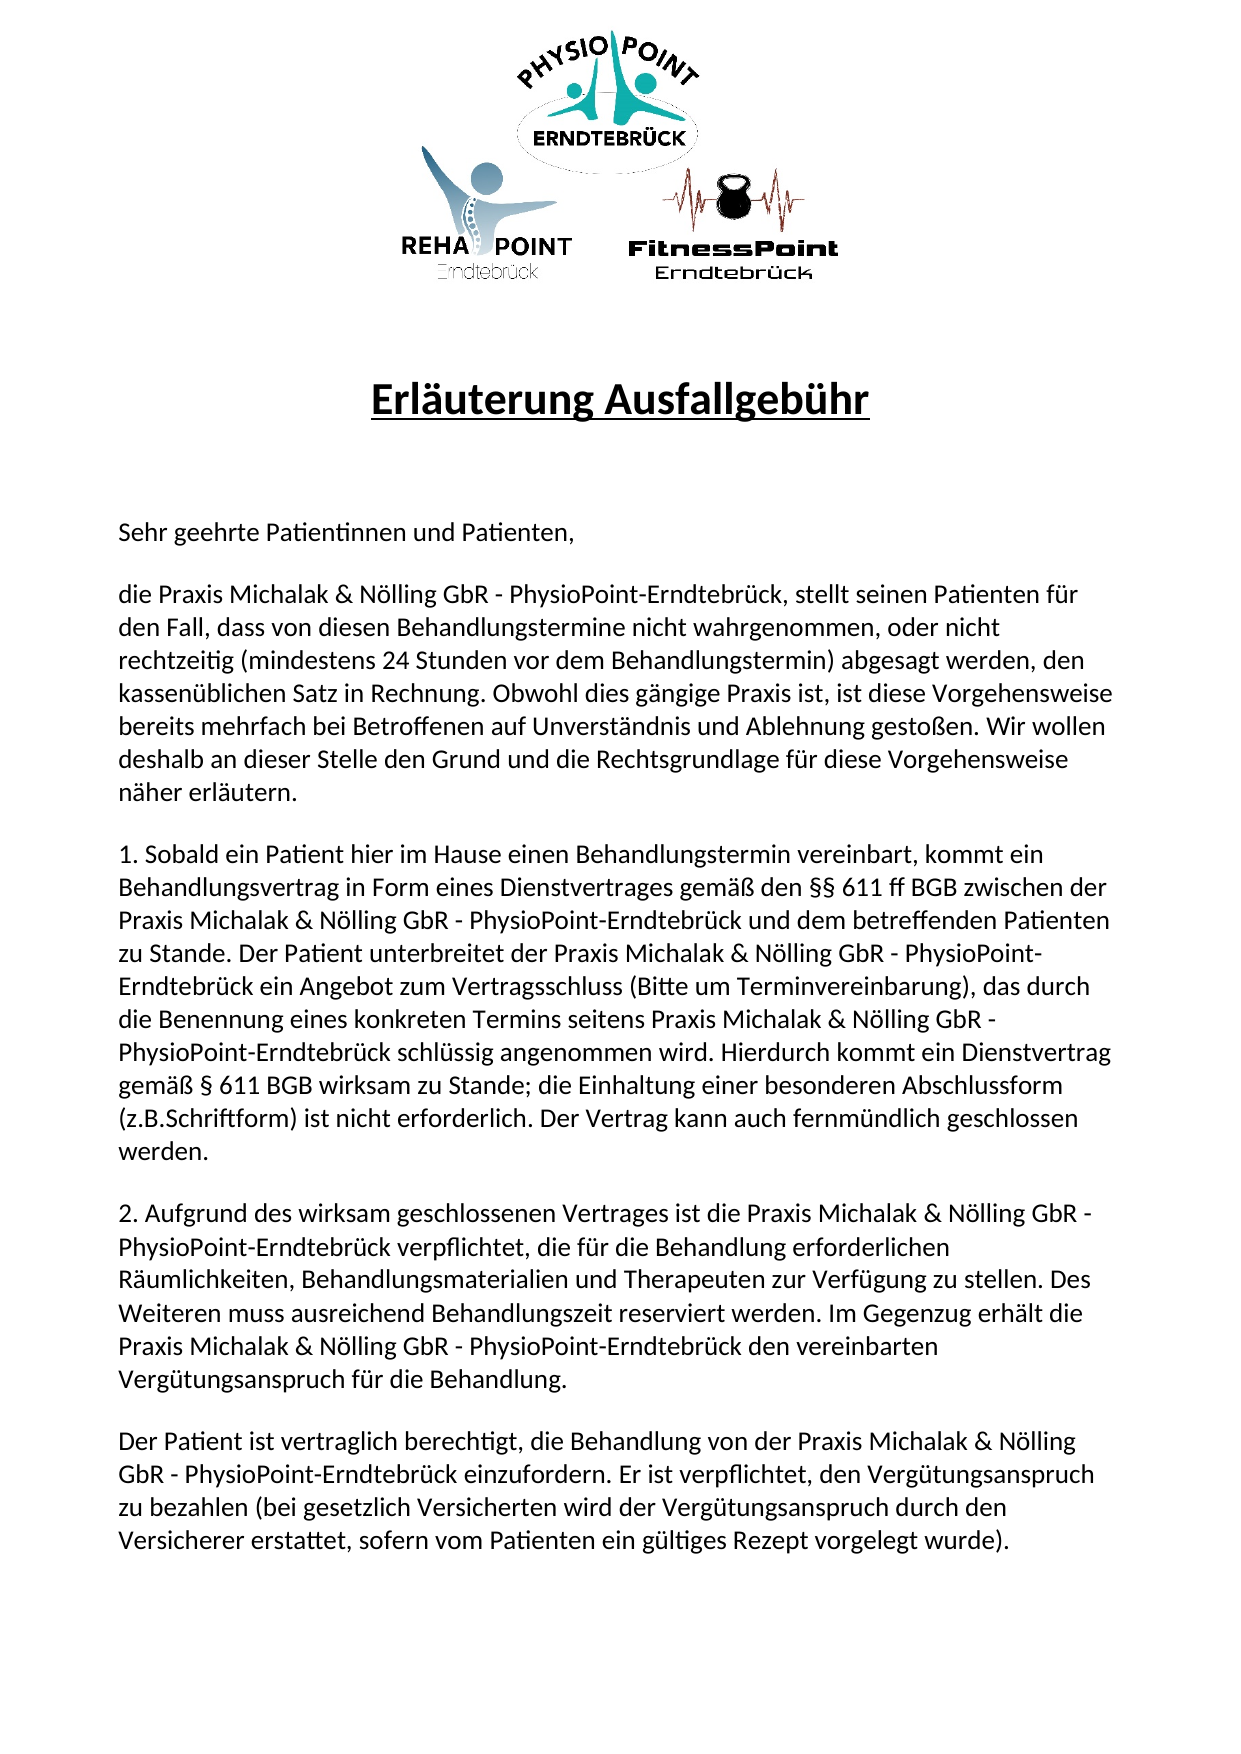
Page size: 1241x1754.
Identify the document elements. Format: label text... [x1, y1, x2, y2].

picture [400, 5, 838, 284]
text Der Patient ist vertraglich berechtigt, die Behandlung von der Praxis Michalak & Nölling GbR - PhysioPoint-Erndtebrück einzufordern. Er ist verpflichtet, den Vergütungsanspruch zu bezahlen (bei gesetzlich Versicherten wird der Vergütungsanspruch durch den Versicherer erstattet, sofern vom Patienten ein gültiges Rezept vorgelegt wurde). [118, 1424, 1122, 1556]
text die Praxis Michalak & Nölling GbR - PhysioPoint-Erndtebrück, stellt seinen Patienten für den Fall, dass von diesen Behandlungstermine nicht wahrgenommen, oder nicht rechtzeitig (mindestens 24 Stunden vor dem Behandlungstermin) abgesagt werden, den kassenüblichen Satz in Rechnung. Obwohl dies gängige Praxis ist, ist diese Vorgehensweise bereits mehrfach bei Betroffenen auf Unverständnis und Ablehnung gestoßen. Wir wollen deshalb an dieser Stelle den Grund und die Rechtsgrundlage für diese Vorgehensweise näher erläutern. [118, 577, 1122, 808]
text Sehr geehrte Patientinnen und Patienten, [118, 515, 1122, 548]
text 1. Sobald ein Patient hier im Hause einen Behandlungstermin vereinbart, kommt ein Behandlungsvertrag in Form eines Dienstvertrages gemäß den §§ 611 ff BGB zwischen der Praxis Michalak & Nölling GbR - PhysioPoint-Erndtebrück und dem betreffenden Patienten zu Stande. Der Patient unterbreitet der Praxis Michalak & Nölling GbR - PhysioPoint-Erndtebrück ein Angebot zum Vertragsschluss (Bitte um Terminvereinbarung), das durch die Benennung eines konkreten Termins seitens Praxis Michalak & Nölling GbR - PhysioPoint-Erndtebrück schlüssig angenommen wird. Hierdurch kommt ein Dienstvertrag gemäß § 611 BGB wirksam zu Stande; die Einhaltung einer besonderen Abschlussform (z.B.Schriftform) ist nicht erforderlich. Der Vertrag kann auch fernmündlich geschlossen werden. [118, 837, 1122, 1167]
text Erläuterung Ausfallgebühr [118, 370, 1122, 426]
text 2. Aufgrund des wirksam geschlossenen Vertrages ist die Praxis Michalak & Nölling GbR - PhysioPoint-Erndtebrück verpflichtet, die für die Behandlung erforderlichen Räumlichkeiten, Behandlungsmaterialien und Therapeuten zur Verfügung zu stellen. Des Weiteren muss ausreichend Behandlungszeit reserviert werden. Im Gegenzug erhält die Praxis Michalak & Nölling GbR - PhysioPoint-Erndtebrück den vereinbarten Vergütungsanspruch für die Behandlung. [118, 1197, 1122, 1395]
